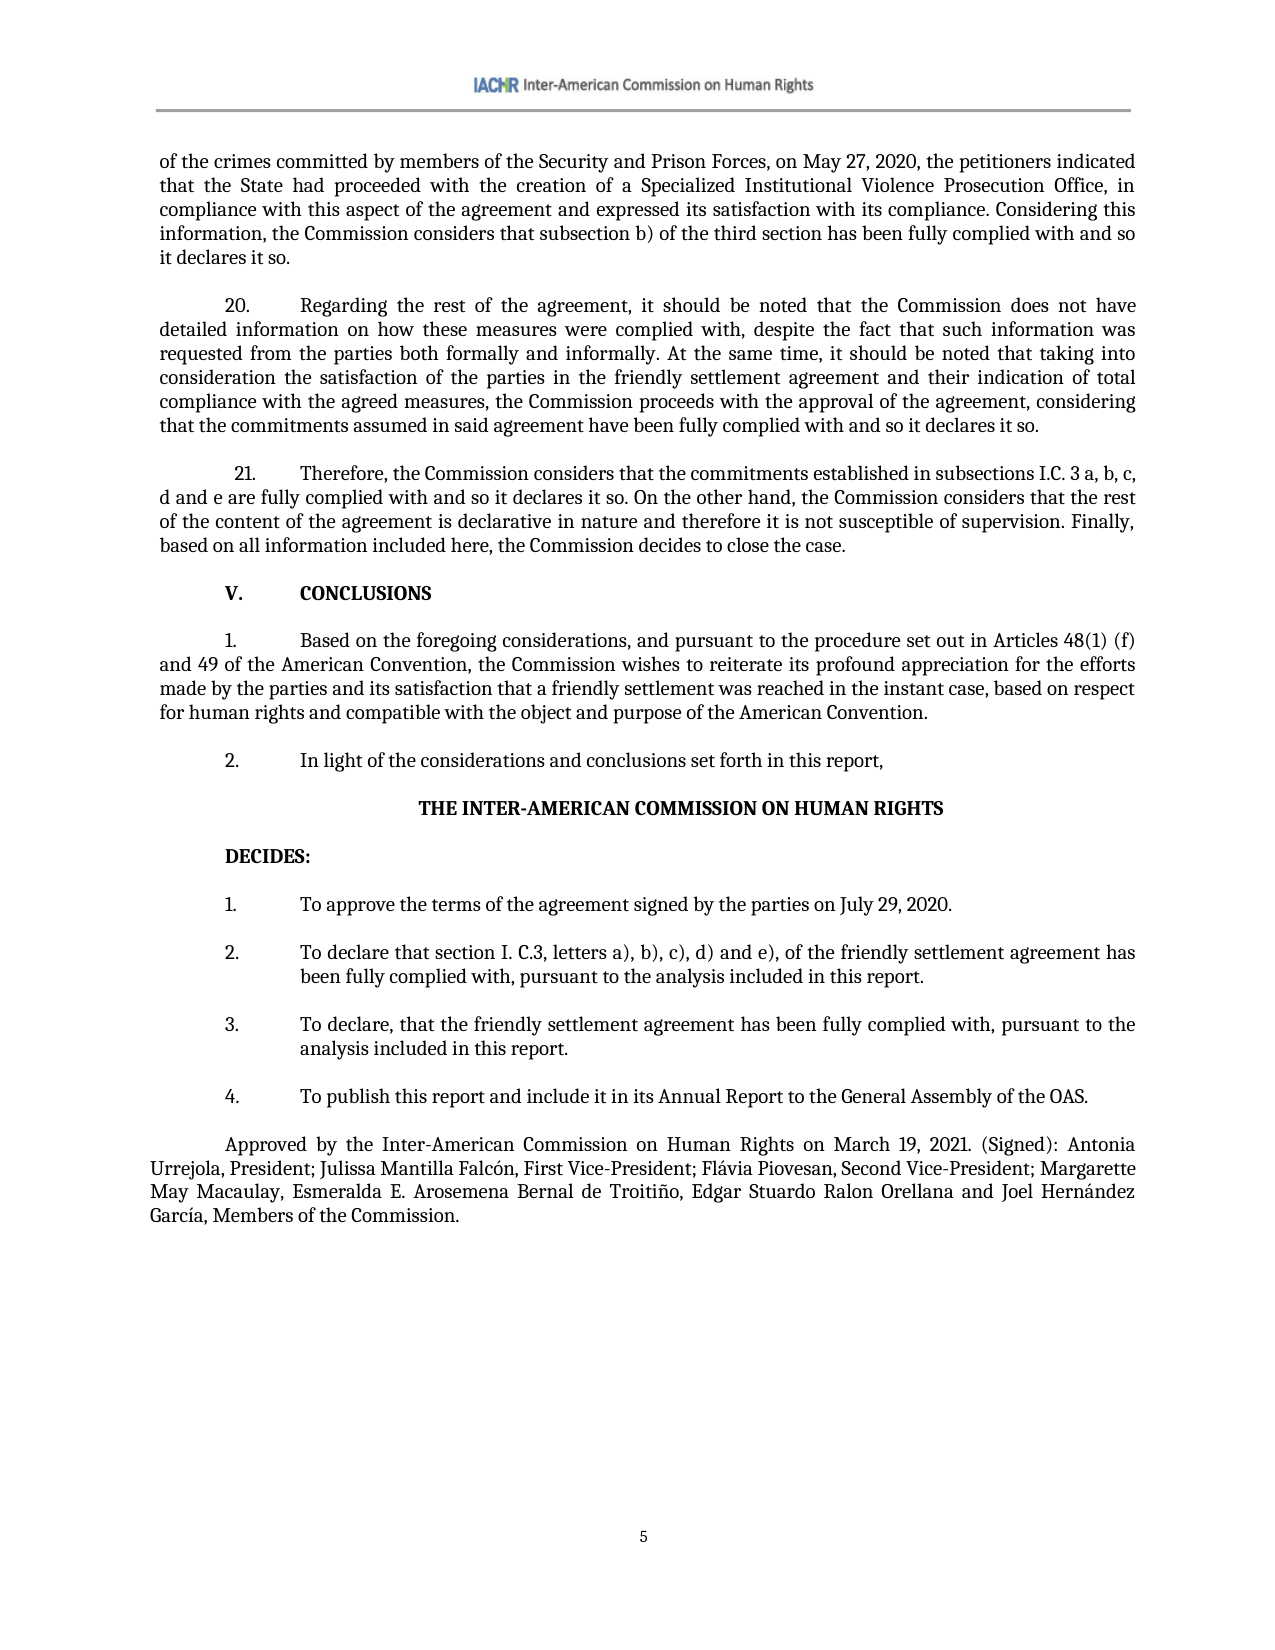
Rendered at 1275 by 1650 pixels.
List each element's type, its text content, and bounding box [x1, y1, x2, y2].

list Therefore, the Commission considers that the commitments established in subsections I.C. 3 a, b, c, d and e are fully complied with and so it declares it so. On the other hand, the Commission considers that the rest of the content of the agreement is declarative in nature and therefore it is not susceptible of supervision. Finally, based on all information included here, the Commission decides to close the case. [159, 461, 1137, 557]
list To declare, that the friendly settlement agreement has been fully complied with, pursuant to the analysis included in this report. [225, 1012, 1137, 1060]
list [159, 150, 1137, 270]
text V. CONCLUSIONS [150, 581, 1137, 605]
list To declare that section I. C.3, letters a), b), c), d) and e), of the friendly settlement agreement has been fully complied with, pursuant to the analysis included in this report. [225, 941, 1137, 988]
text Approved by the Inter-American Commission on Human Rights on March 19, 2021. (Signed): Antonia Urrejola, President; Julissa Mantilla Falcón, First Vice-President; Flávia Piovesan, Second Vice-President; Margarette May Macaulay, Esmeralda E. Arosemena Bernal de Troitiño, Edgar Stuardo Ralon Orellana and Joel Hernández García, Members of the Commission. [150, 1132, 1137, 1228]
text DECIDES: [150, 845, 1137, 869]
list To approve the terms of the agreement signed by the parties on July 29, 2020. [225, 893, 1137, 917]
list Based on the foregoing considerations, and pursuant to the procedure set out in Articles 48(1) (f) and 49 of the American Convention, the Commission wishes to reiterate its profound appreciation for the efforts made by the parties and its satisfaction that a friendly settlement was reached in the instant case, based on respect for human rights and compatible with the object and purpose of the American Convention. [159, 629, 1137, 725]
list In light of the considerations and conclusions set forth in this report, [150, 749, 1137, 773]
list Regarding the rest of the agreement, it should be noted that the Commission does not have detailed information on how these measures were complied with, despite the fact that such information was requested from the parties both formally and informally. At the same time, it should be noted that taking into consideration the satisfaction of the parties in the friendly settlement agreement and their indication of total compliance with the agreed measures, the Commission proceeds with the approval of the agreement, considering that the commitments assumed in said agreement have been fully complied with and so it declares it so. [159, 294, 1137, 437]
picture [462, 75, 825, 95]
text THE INTER-AMERICAN COMMISSION ON HUMAN RIGHTS [150, 797, 1137, 821]
list To publish this report and include it in its Annual Report to the General Assembly of the OAS. [225, 1084, 1137, 1108]
